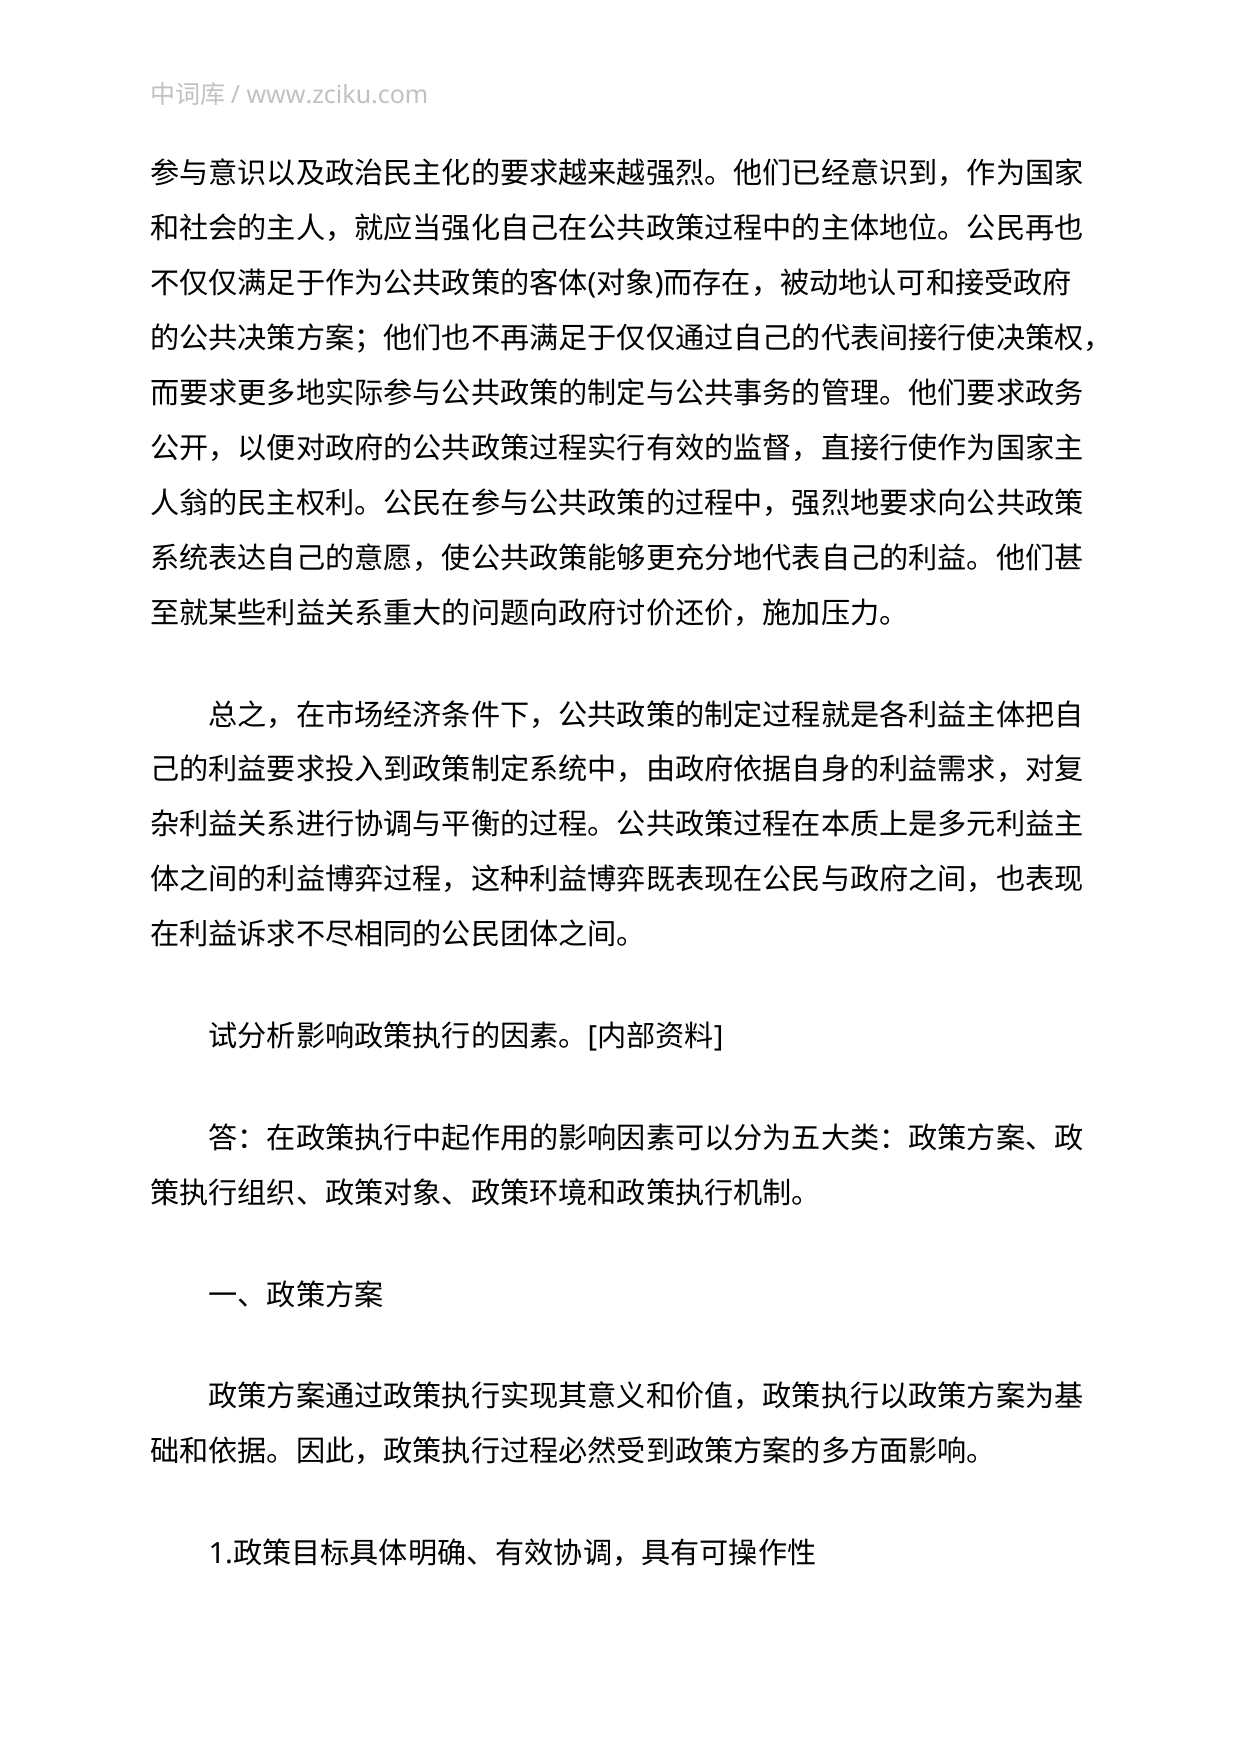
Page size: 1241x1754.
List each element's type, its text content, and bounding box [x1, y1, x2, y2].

text 一、政策方案 [150, 1271, 1090, 1313]
text 试分析影响政策执行的因素。[内部资料] [150, 1012, 1090, 1055]
text 答：在政策执行中起作用的影响因素可以分为五大类：政策方案、政策执行组织、政策对象、政策环境和政策执行机制。 [150, 1114, 1090, 1212]
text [150, 150, 1090, 632]
text 1.政策目标具体明确、有效协调，具有可操作性 [150, 1529, 1090, 1572]
text 总之，在市场经济条件下，公共政策的制定过程就是各利益主体把自己的利益要求投入到政策制定系统中，由政府依据自身的利益需求，对复杂利益关系进行协调与平衡的过程。公共政策过程在本质上是多元利益主体之间的利益博弈过程，这种利益博弈既表现在公民与政府之间，也表现在利益诉求不尽相同的公民团体之间。 [150, 691, 1090, 953]
text 政策方案通过政策执行实现其意义和价值，政策执行以政策方案为基础和依据。因此，政策执行过程必然受到政策方案的多方面影响。 [150, 1373, 1090, 1470]
